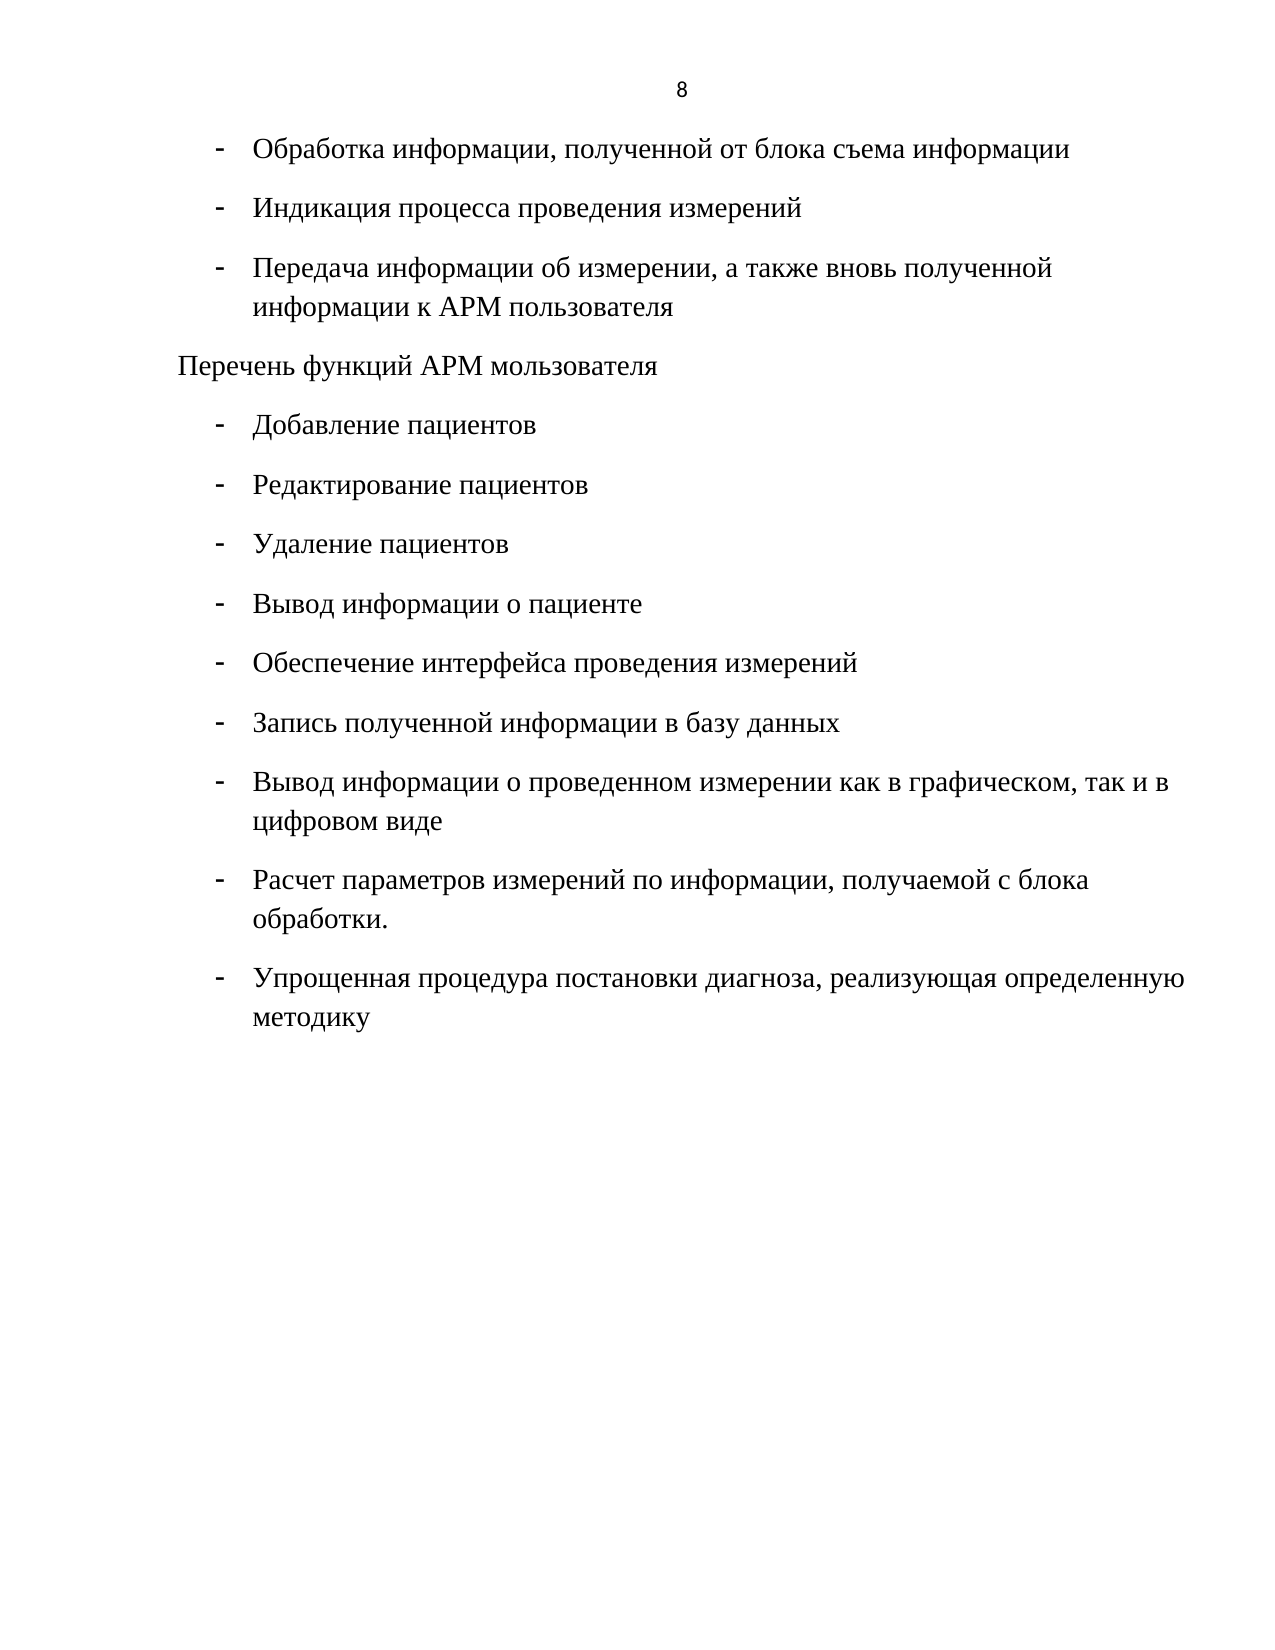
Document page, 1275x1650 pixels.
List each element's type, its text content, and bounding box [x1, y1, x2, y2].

list Упрощенная процедура постановки диагноза, реализующая определенную методику [215, 960, 1186, 1032]
list Обработка информации, полученной от блока съема информации [215, 131, 1186, 165]
text Перечень функций АРМ мользователя [177, 348, 1186, 382]
list Индикация процесса проведения измерений [215, 191, 1186, 224]
list Запись полученной информации в базу данных [215, 705, 1186, 738]
list Редактирование пациентов [215, 467, 1186, 501]
list Вывод информации о пациенте [215, 586, 1186, 619]
list Расчет параметров измерений по информации, получаемой с блока обработки. [215, 862, 1186, 934]
list Обеспечение интерфейса проведения измерений [215, 645, 1186, 679]
list Добавление пациентов [215, 407, 1186, 441]
list Удаление пациентов [215, 526, 1186, 560]
list Вывод информации о проведенном измерении как в графическом, так и в цифровом виде [215, 764, 1186, 836]
list Передача информации об измерении, а также вновь полученной информации к АРМ пользователя [215, 250, 1186, 322]
